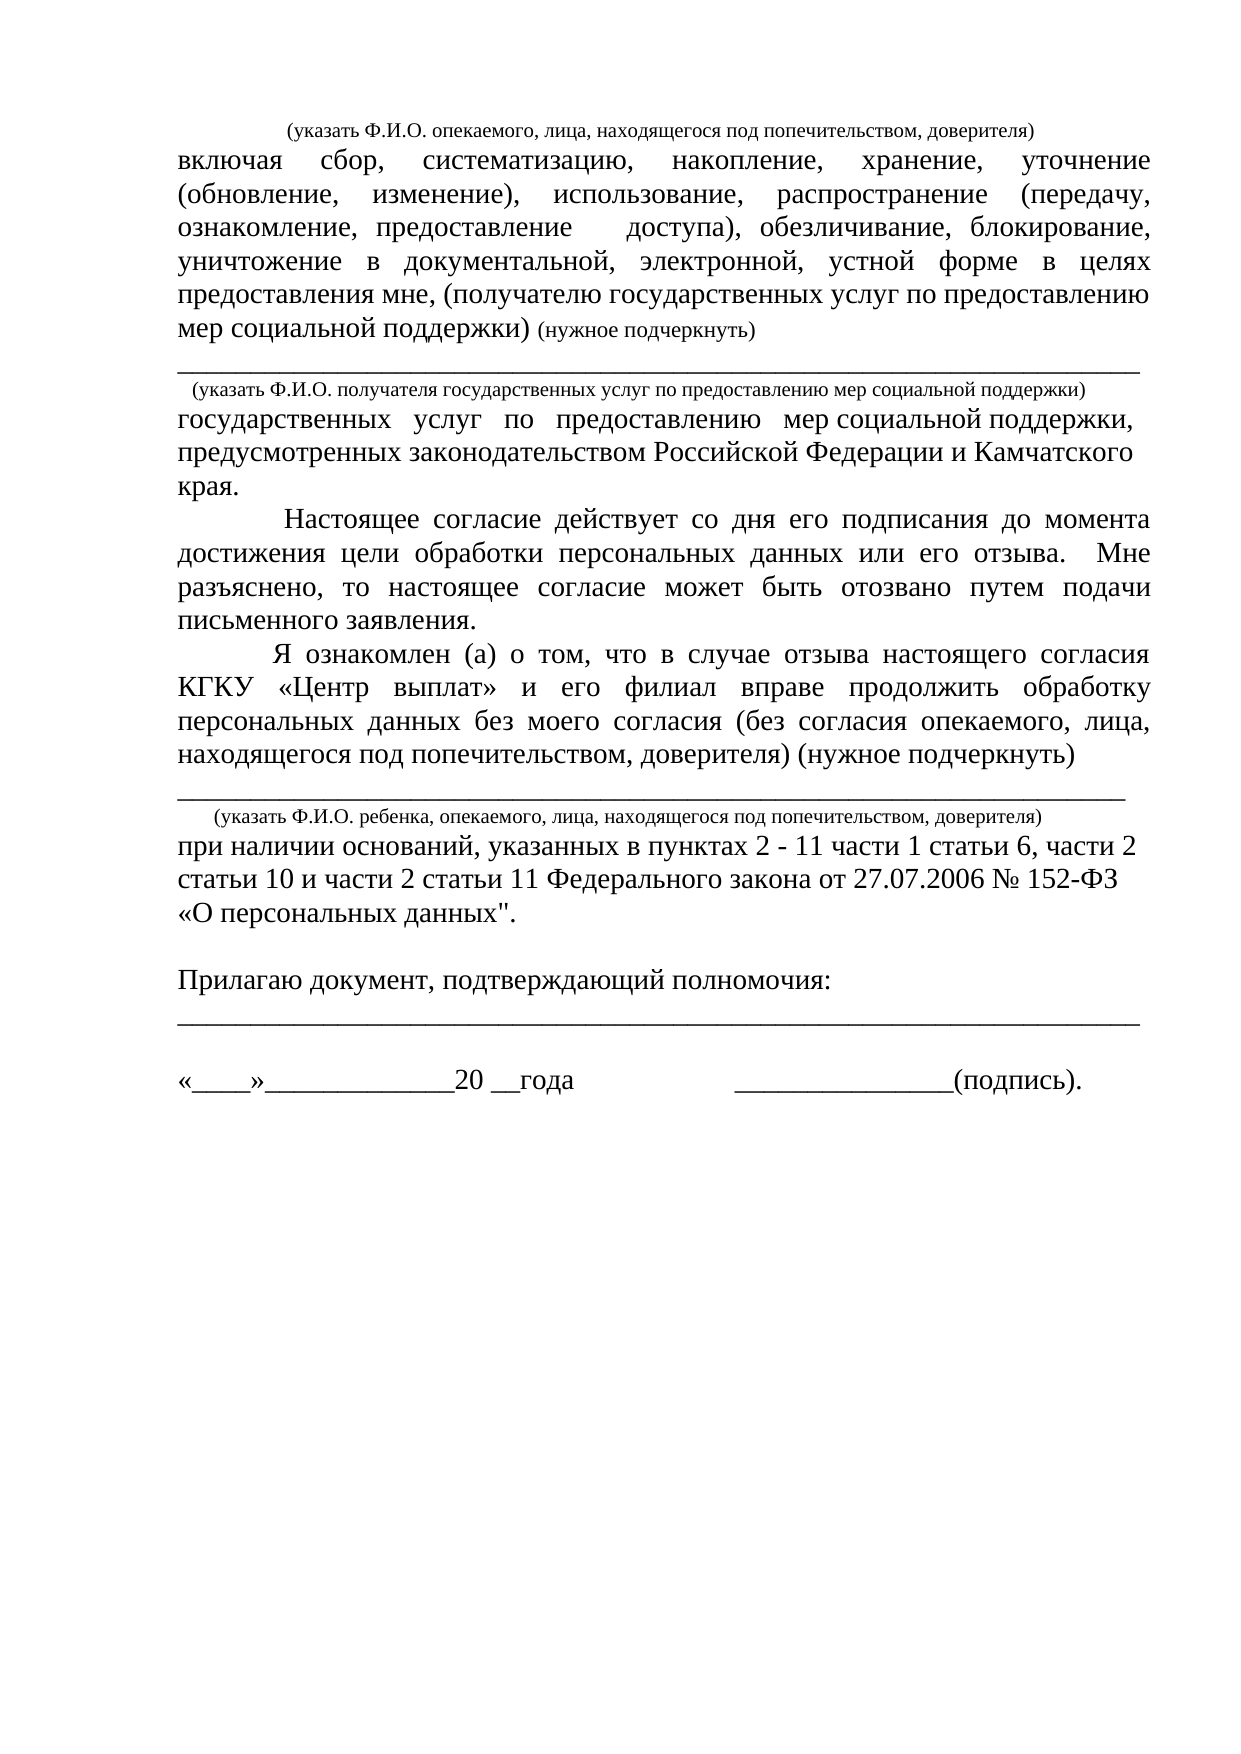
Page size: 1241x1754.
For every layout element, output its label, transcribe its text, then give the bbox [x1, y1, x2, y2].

text статьи 10 и части 2 статьи 11 Федерального закона от 27.07.2006 № 152-ФЗ «О персональных данных". [177, 861, 1152, 928]
text (указать Ф.И.О. ребенка, опекаемого, лица, находящегося под попечительством, доверителя) [177, 803, 1152, 828]
text _________________________________________________________________ [177, 770, 1152, 803]
text предусмотренных законодательством Российской Федерации и Камчатского края. [177, 434, 1152, 502]
text государственных услуг по предоставлению мер социальной поддержки, [177, 401, 1152, 434]
text __________________________________________________________________ [177, 343, 1152, 377]
text «____»_____________20 __года _______________(подпись). [177, 1062, 1152, 1096]
text мер социальной поддержки) (нужное подчеркнуть) [177, 310, 1152, 343]
text включая сбор, систематизацию, накопление, хранение, уточнение (обновление, изменение), использование, распространение (передачу, ознакомление, предоставление доступа), обезличивание, блокирование, уничтожение в документальной, электронной, устной форме в целях предоставления мне, (получателю государственных услуг по предоставлению [177, 142, 1152, 310]
text Настоящее согласие действует со дня его подписания до момента достижения цели обработки персональных данных или его отзыва. Мне разъяснено, то настоящее согласие может быть отозвано путем подачи письменного заявления. [177, 502, 1152, 636]
text при наличии оснований, указанных в пунктах 2 - 11 части 1 статьи 6, части 2 [177, 828, 1152, 861]
text (указать Ф.И.О. опекаемого, лица, находящегося под попечительством, доверителя) [177, 118, 1152, 142]
text Я ознакомлен (а) о том, что в случае отзыва настоящего согласия КГКУ «Центр выплат» и его филиал вправе продолжить обработку персональных данных без моего согласия (без согласия опекаемого, лица, находящегося под попечительством, доверителя) (нужное подчеркнуть) [177, 636, 1152, 770]
text __________________________________________________________________ [177, 995, 1152, 1029]
text Прилагаю документ, подтверждающий полномочия: [177, 962, 1152, 995]
text (указать Ф.И.О. получателя государственных услуг по предоставлению мер социальной поддержки) [177, 377, 1152, 401]
